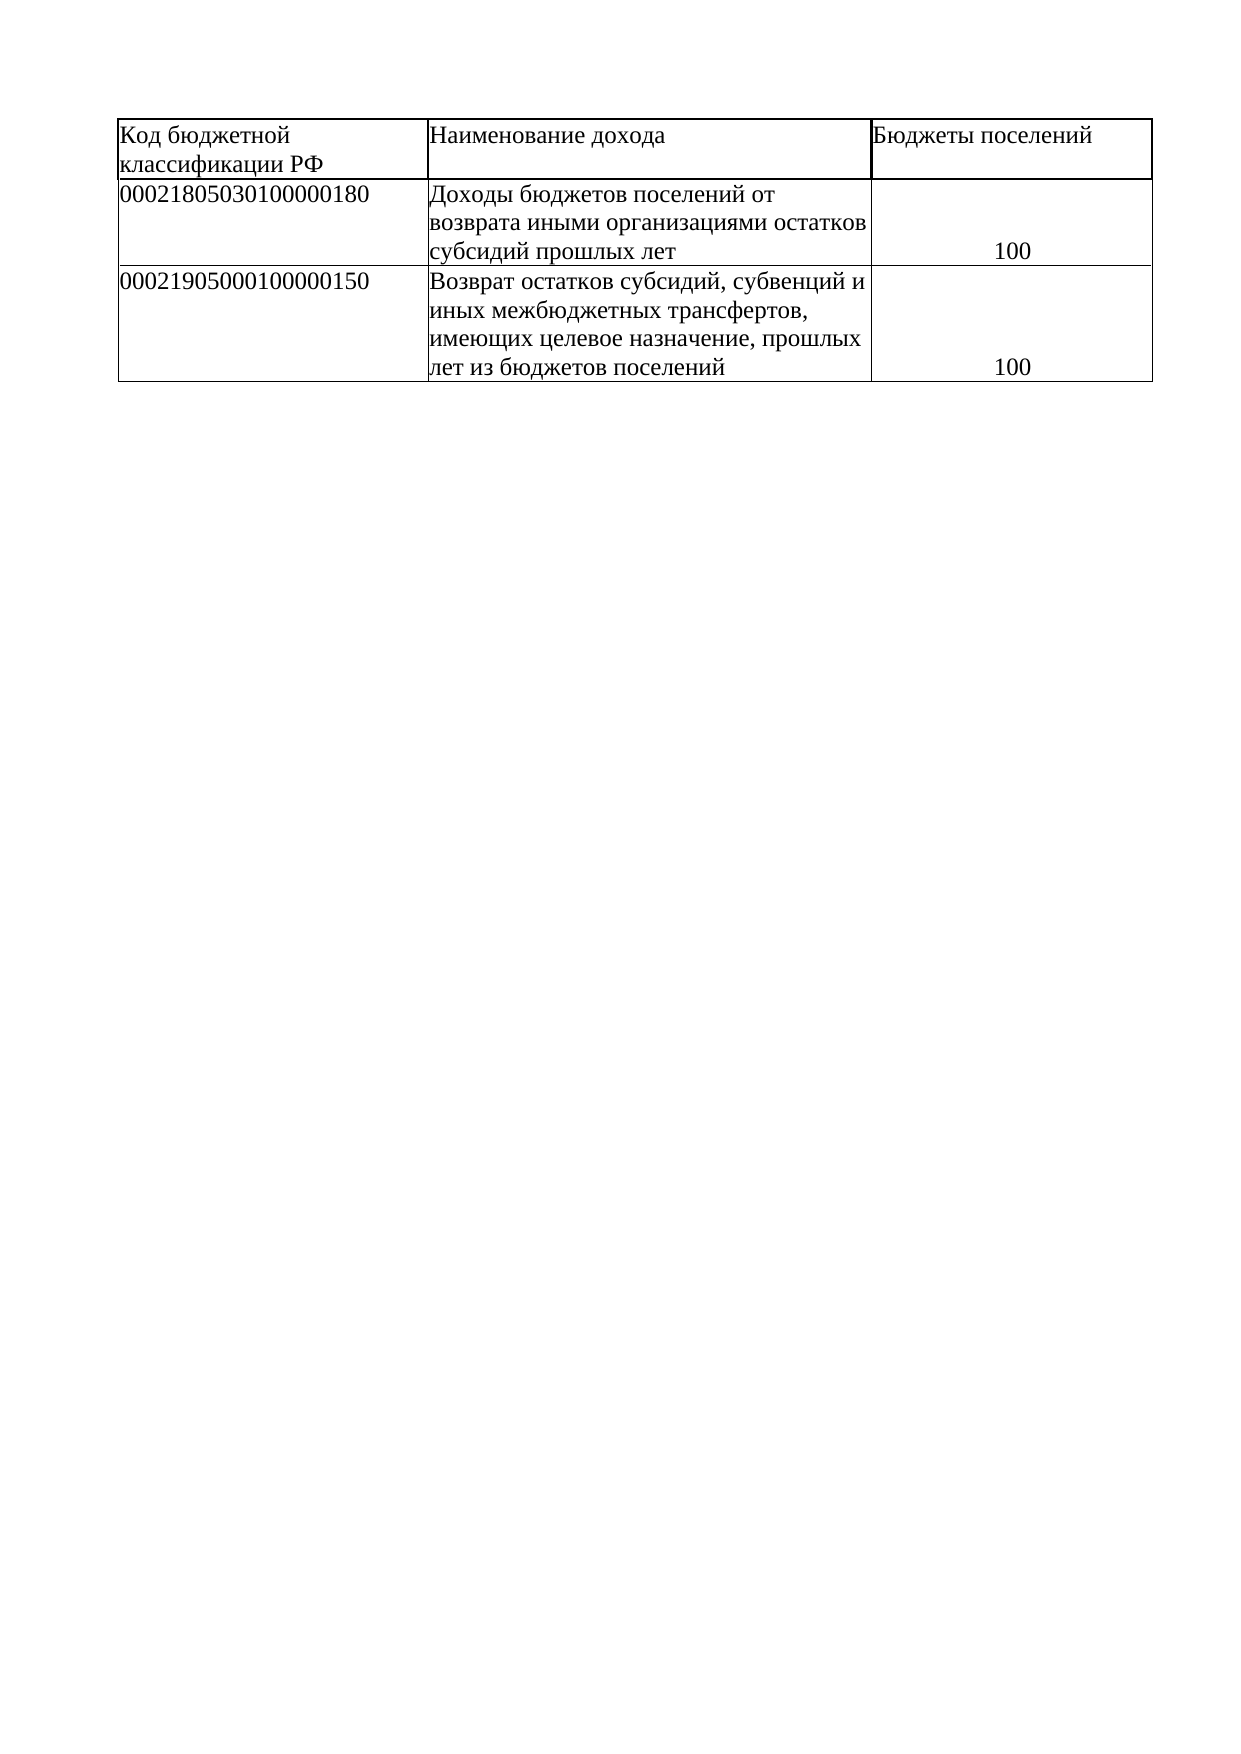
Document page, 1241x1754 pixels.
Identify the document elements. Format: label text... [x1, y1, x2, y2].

table_header Код бюджетной классификации РФ [119, 120, 427, 178]
table_cell Доходы бюджетов поселений от возврата иными организациями остатков субсидий прошлых лет [429, 180, 871, 265]
table_cell Возврат остатков субсидий, субвенций и иных межбюджетных трансфертов, имеющих целевое назначение, прошлых лет из бюджетов поселений [429, 266, 871, 381]
table_header Наименование дохода [429, 120, 870, 178]
table_cell 100 [872, 180, 1152, 265]
table_cell 00021905000100000150 [119, 266, 428, 381]
table_cell 100 [872, 265, 1152, 381]
table_cell 00021805030100000180 [119, 179, 428, 265]
table_header Бюджеты поселений [873, 120, 1151, 178]
